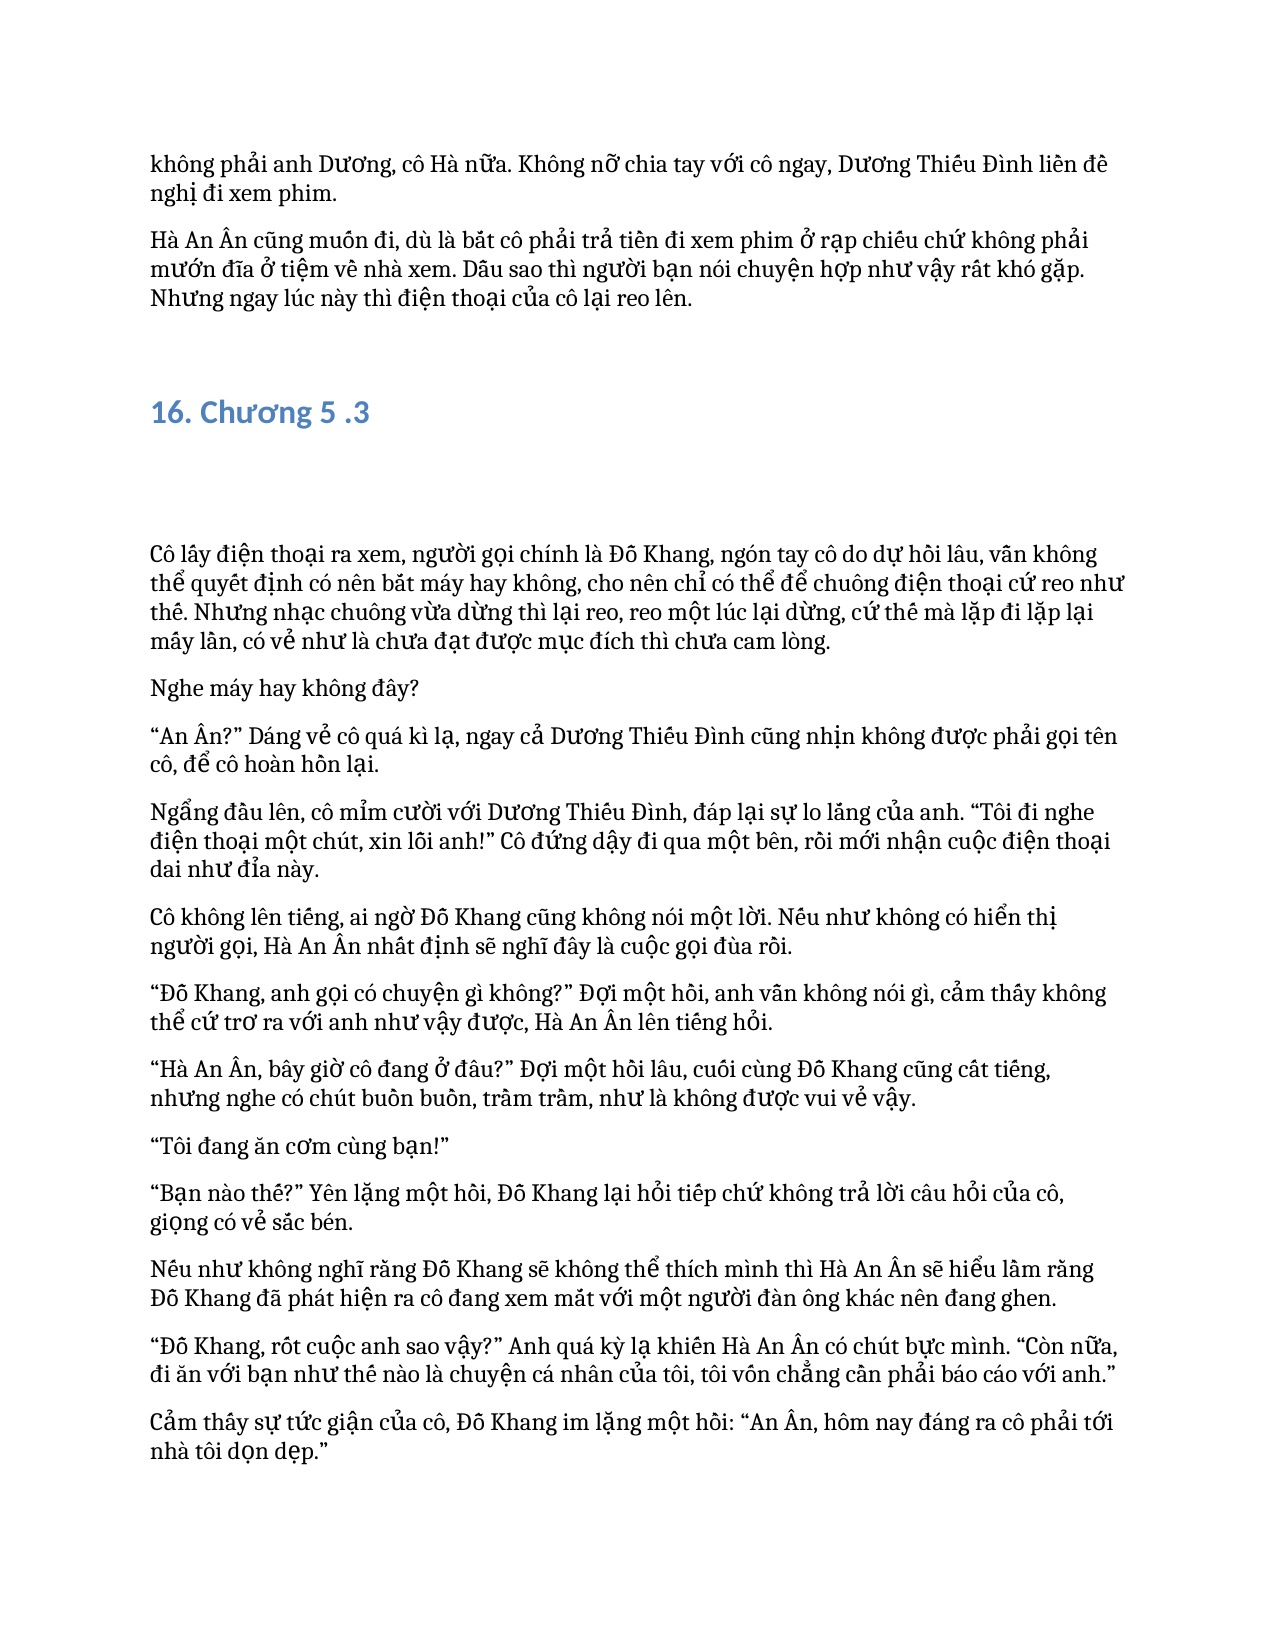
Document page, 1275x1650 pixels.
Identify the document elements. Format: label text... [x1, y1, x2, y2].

text Ngẩng đầu lên, cô mỉm cười với Dương Thiếu Đình, đáp lại sự lo lắng của anh. “Tôi đi nghe điện thoại một chút, xin lỗi anh!” Cô đứng dậy đi qua một bên, rồi mới nhận cuộc điện thoại dai như đỉa này. [150, 798, 1125, 884]
text “Hà An Ân, bây giờ cô đang ở đâu?” Đợi một hồi lâu, cuối cùng Đỗ Khang cũng cất tiếng, nhưng nghe có chút buồn buồn, trầm trầm, như là không được vui vẻ vậy. [150, 1055, 1125, 1113]
subtitle 16. Chương 5 .3 [150, 391, 1125, 432]
text Nghe máy hay không đây? [150, 674, 1125, 703]
text “Đỗ Khang, rốt cuộc anh sao vậy?” Anh quá kỳ lạ khiến Hà An Ân có chút bực mình. “Còn nữa, đi ăn với bạn như thế nào là chuyện cá nhân của tôi, tôi vốn chẳng cần phải báo cáo với anh.” [150, 1332, 1125, 1389]
text “Bạn nào thế?” Yên lặng một hồi, Đỗ Khang lại hỏi tiếp chứ không trả lời câu hỏi của cô, giọng có vẻ sắc bén. [150, 1179, 1125, 1237]
text “An Ân?” Dáng vẻ cô quá kì lạ, ngay cả Dương Thiếu Đình cũng nhịn không được phải gọi tên cô, để cô hoàn hồn lại. [150, 722, 1125, 779]
text Nếu như không nghĩ rằng Đỗ Khang sẽ không thể thích mình thì Hà An Ân sẽ hiểu lầm rằng Đỗ Khang đã phát hiện ra cô đang xem mắt với một người đàn ông khác nên đang ghen. [150, 1255, 1125, 1313]
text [150, 150, 1125, 207]
text Cô không lên tiếng, ai ngờ Đỗ Khang cũng không nói một lời. Nếu như không có hiển thị người gọi, Hà An Ân nhất định sẽ nghĩ đây là cuộc gọi đùa rồi. [150, 903, 1125, 960]
text Hà An Ân cũng muốn đi, dù là bắt cô phải trả tiền đi xem phim ở rạp chiếu chứ không phải mướn đĩa ở tiệm về nhà xem. Dẫu sao thì người bạn nói chuyện hợp như vậy rất khó gặp. Nhưng ngay lúc này thì điện thoại của cô lại reo lên. [150, 226, 1125, 370]
text “Đỗ Khang, anh gọi có chuyện gì không?” Đợi một hồi, anh vẫn không nói gì, cảm thấy không thể cứ trơ ra với anh như vậy được, Hà An Ân lên tiếng hỏi. [150, 979, 1125, 1037]
text “Tôi đang ăn cơm cùng bạn!” [150, 1132, 1125, 1160]
text Cảm thấy sự tức giận của cô, Đỗ Khang im lặng một hồi: “An Ân, hôm nay đáng ra cô phải tới nhà tôi dọn dẹp.” [150, 1408, 1125, 1465]
text Cô lấy điện thoại ra xem, người gọi chính là Đỗ Khang, ngón tay cô do dự hồi lâu, vẫn không thể quyết định có nên bắt máy hay không, cho nên chỉ có thể để chuông điện thoại cứ reo như thế. Nhưng nhạc chuông vừa dừng thì lại reo, reo một lúc lại dừng, cứ thế mà lặp đi lặp lại mấy lần, có vẻ như là chưa đạt được mục đích thì chưa cam lòng. [150, 540, 1125, 655]
